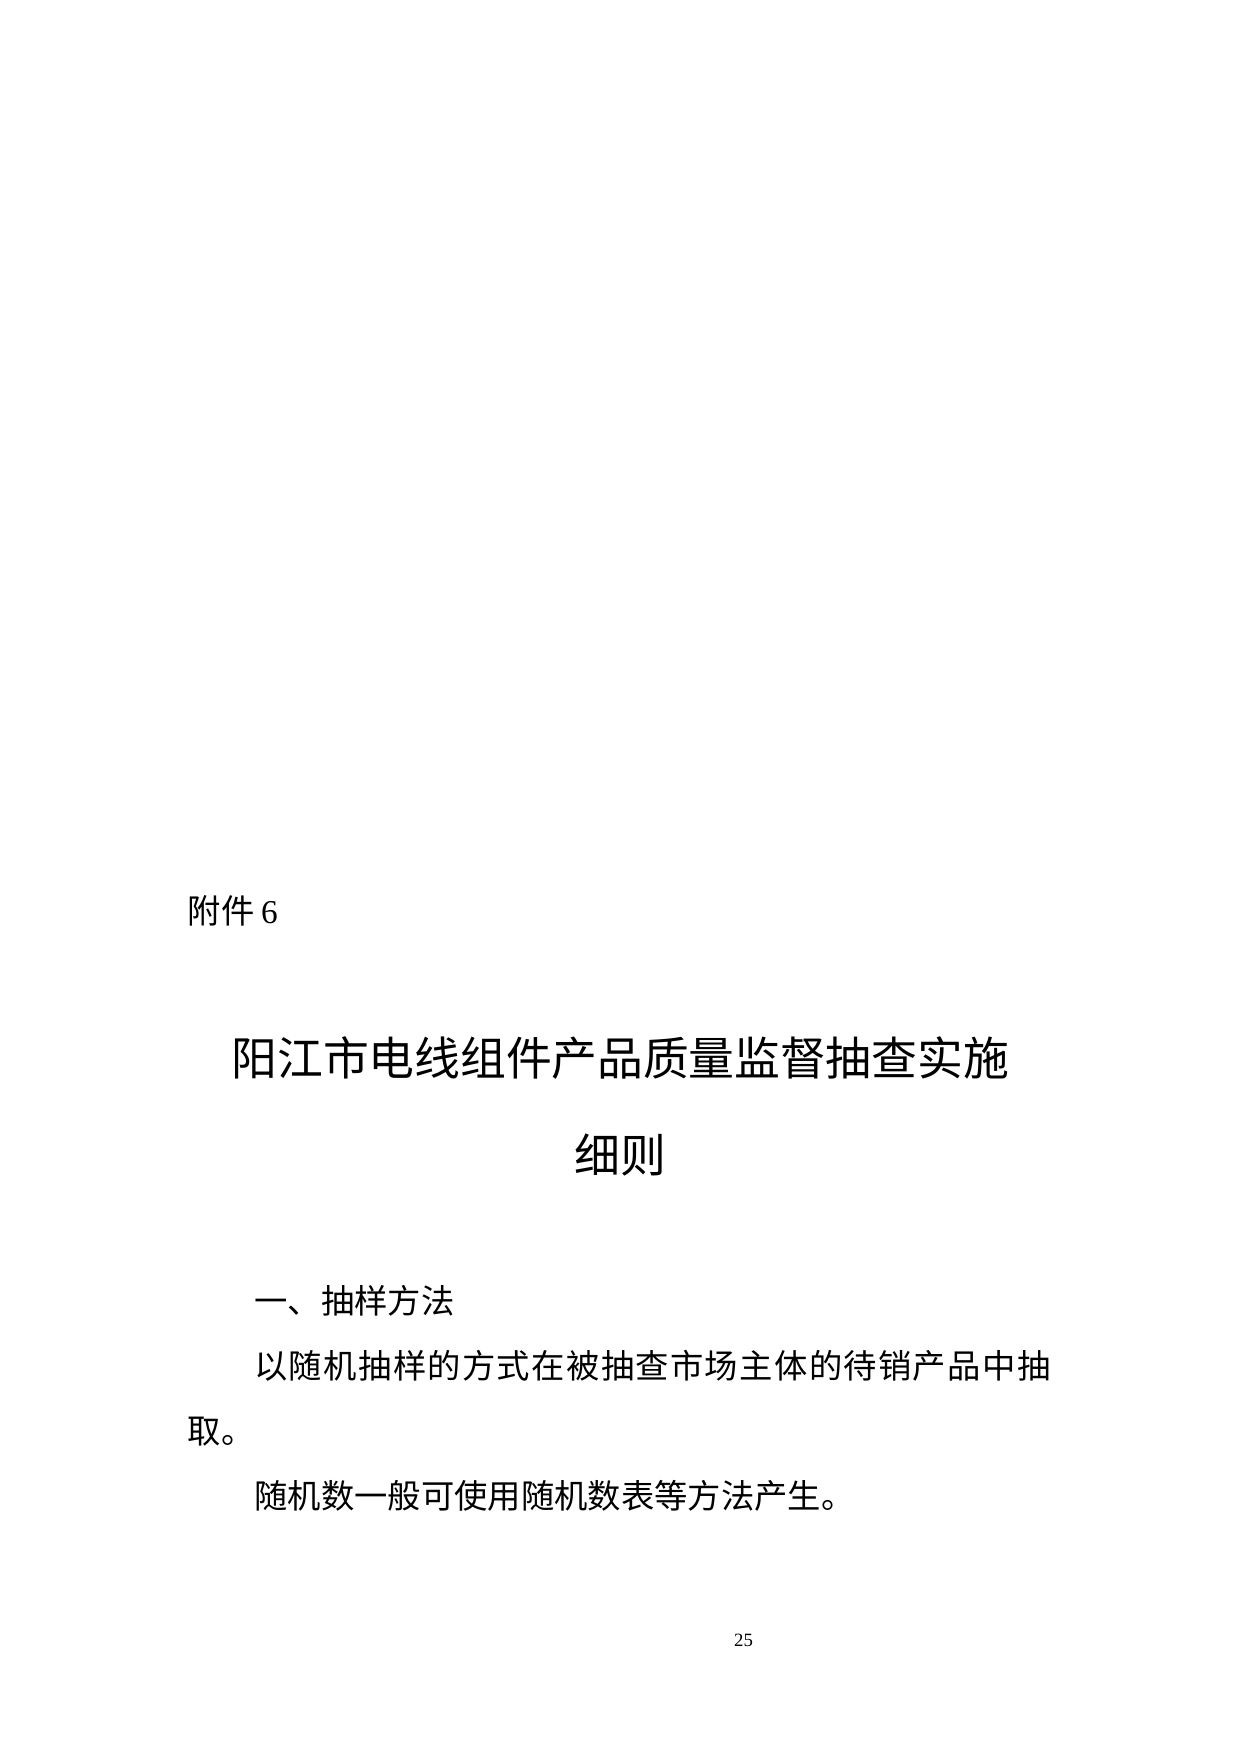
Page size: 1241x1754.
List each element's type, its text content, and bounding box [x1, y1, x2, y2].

text 阳江市电线组件产品质量监督抽查实施 [187, 1007, 1053, 1104]
text 随机数一般可使用随机数表等方法产生。 [187, 1462, 1053, 1527]
text 以随机抽样的方式在被抽查市场主体的待销产品中抽取。 [187, 1332, 1053, 1462]
text 附件6 [187, 877, 1053, 942]
text 细则 [187, 1104, 1053, 1202]
text 一、抽样方法 [187, 1267, 1053, 1332]
